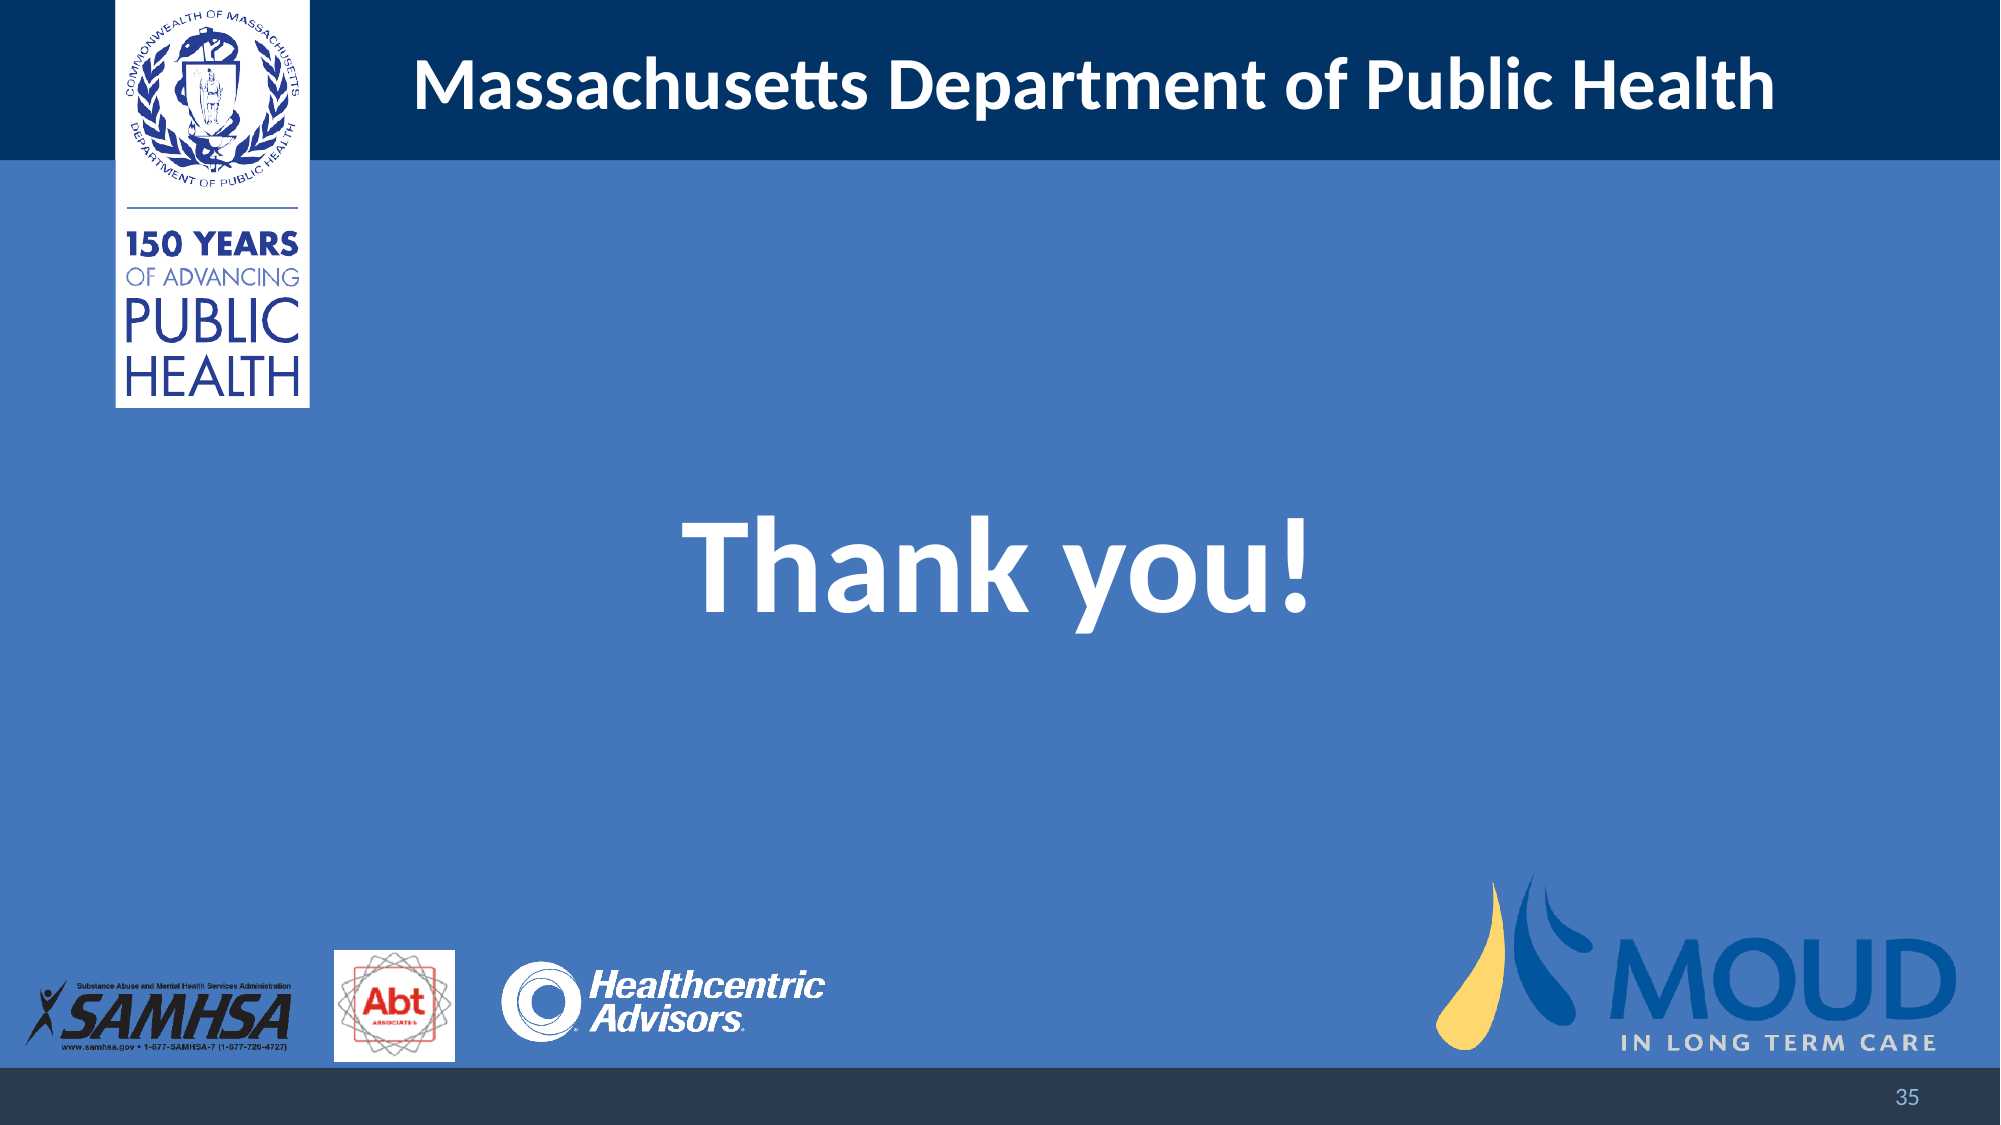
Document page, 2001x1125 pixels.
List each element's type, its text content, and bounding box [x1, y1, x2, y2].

picture [126, 267, 155, 286]
picture [334, 950, 455, 1062]
text Thank you! [239, 482, 1761, 645]
picture [498, 951, 830, 1051]
text 35 [0, 1081, 1920, 1111]
picture [126, 10, 299, 187]
picture [140, 230, 182, 257]
picture [263, 267, 299, 287]
picture [1436, 871, 1956, 1051]
subtitle Massachusetts Department of Public Health [412, 42, 2000, 126]
picture [25, 979, 291, 1051]
